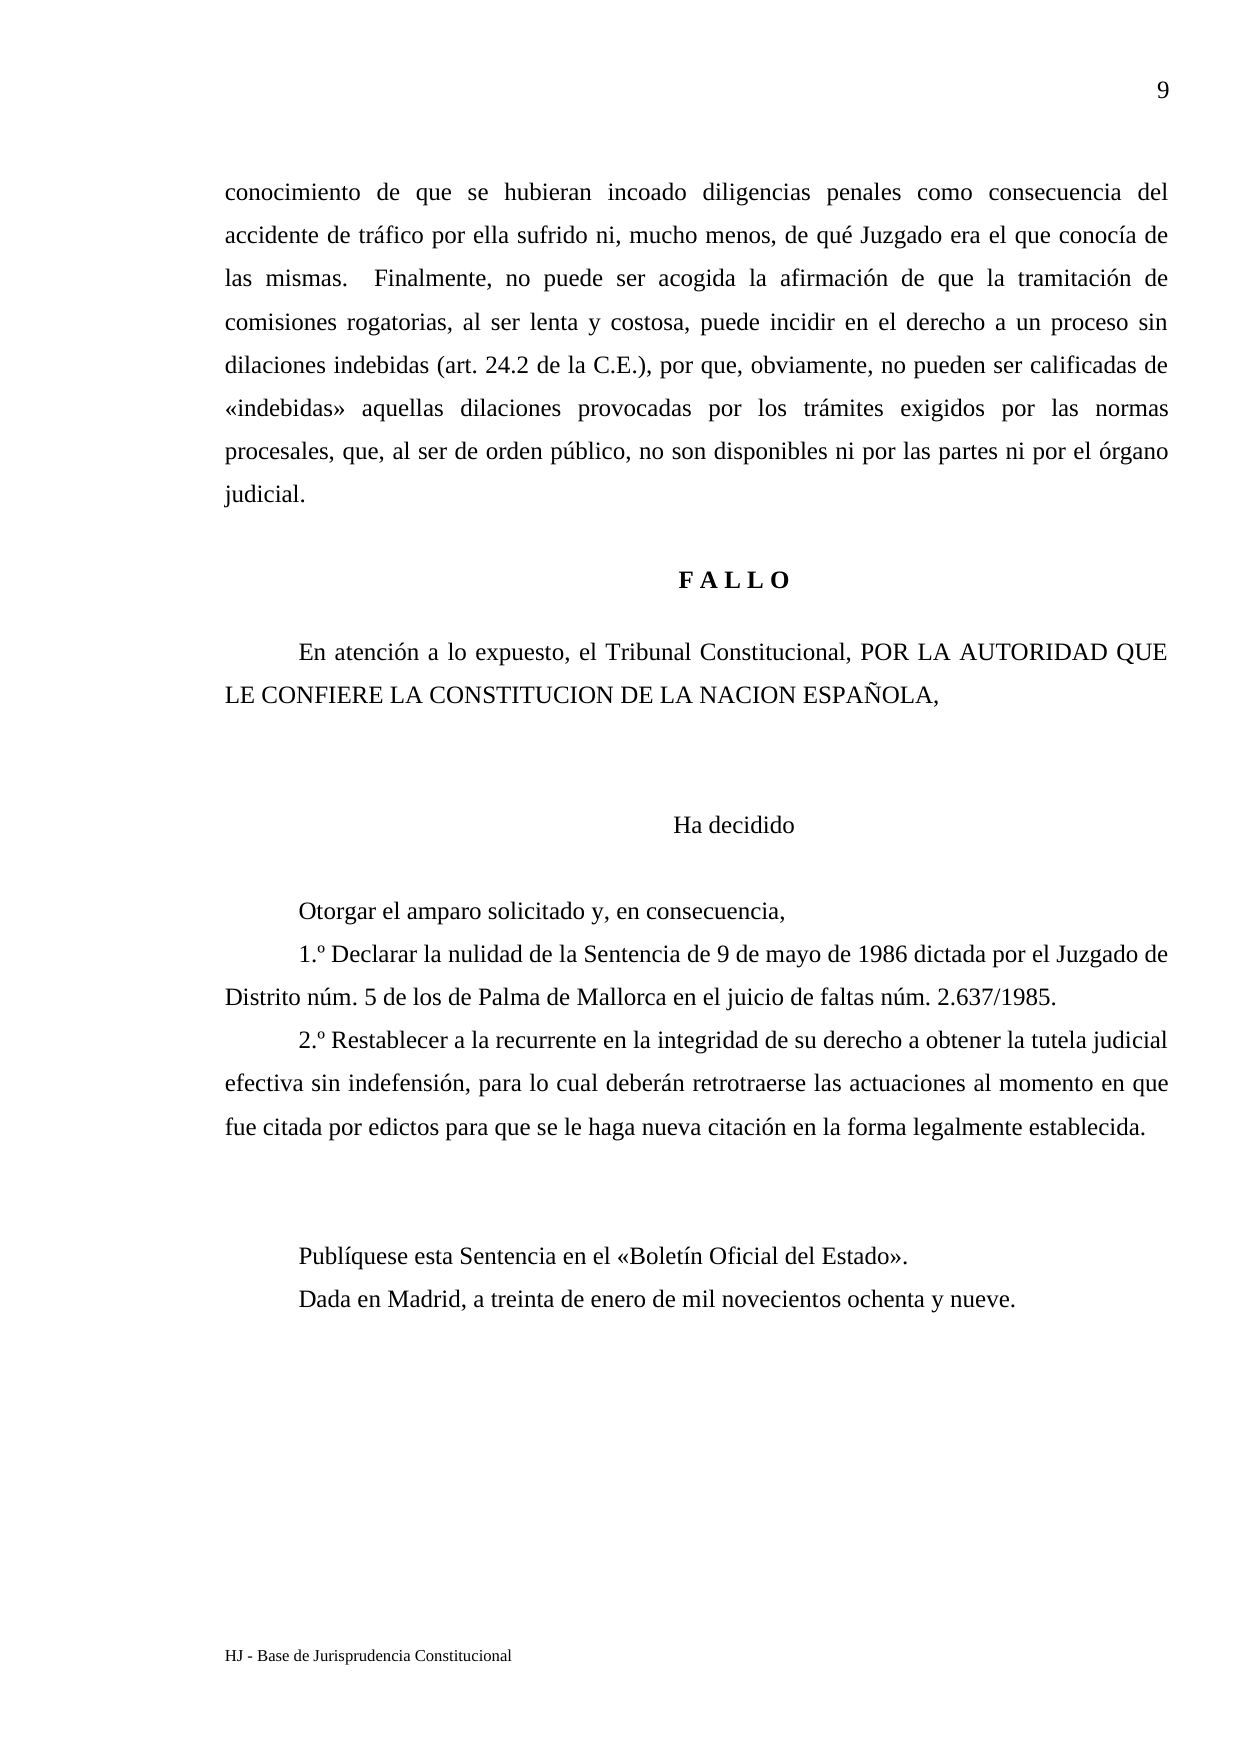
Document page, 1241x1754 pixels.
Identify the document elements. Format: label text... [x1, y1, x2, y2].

text 1.º Declarar la nulidad de la Sentencia de 9 de mayo de 1986 dictada por el Juzgado de Distrito núm. 5 de los de Palma de Mallorca en el juicio de faltas núm. 2.637/1985. [224, 939, 1169, 1011]
text Ha decidido [224, 810, 1169, 838]
text Otorgar el amparo solicitado y, en consecuencia, [224, 896, 1169, 925]
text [224, 177, 1169, 508]
subtitle F A L L O [224, 565, 1169, 594]
text 2.º Restablecer a la recurrente en la integridad de su derecho a obtener la tutela judicial efectiva sin indefensión, para lo cual deberán retrotraerse las actuaciones al momento en que fue citada por edictos para que se le haga nueva citación en la forma legalmente establecida. [224, 1025, 1169, 1140]
text En atención a lo expuesto, el Tribunal Constitucional, POR LA AUTORIDAD QUE LE CONFIERE LA CONSTITUCION DE LA NACION ESPAÑOLA, [224, 637, 1169, 709]
text Dada en Madrid, a treinta de enero de mil novecientos ochenta y nueve. [224, 1284, 1169, 1313]
text Publíquese esta Sentencia en el «Boletín Oficial del Estado». [224, 1241, 1169, 1270]
